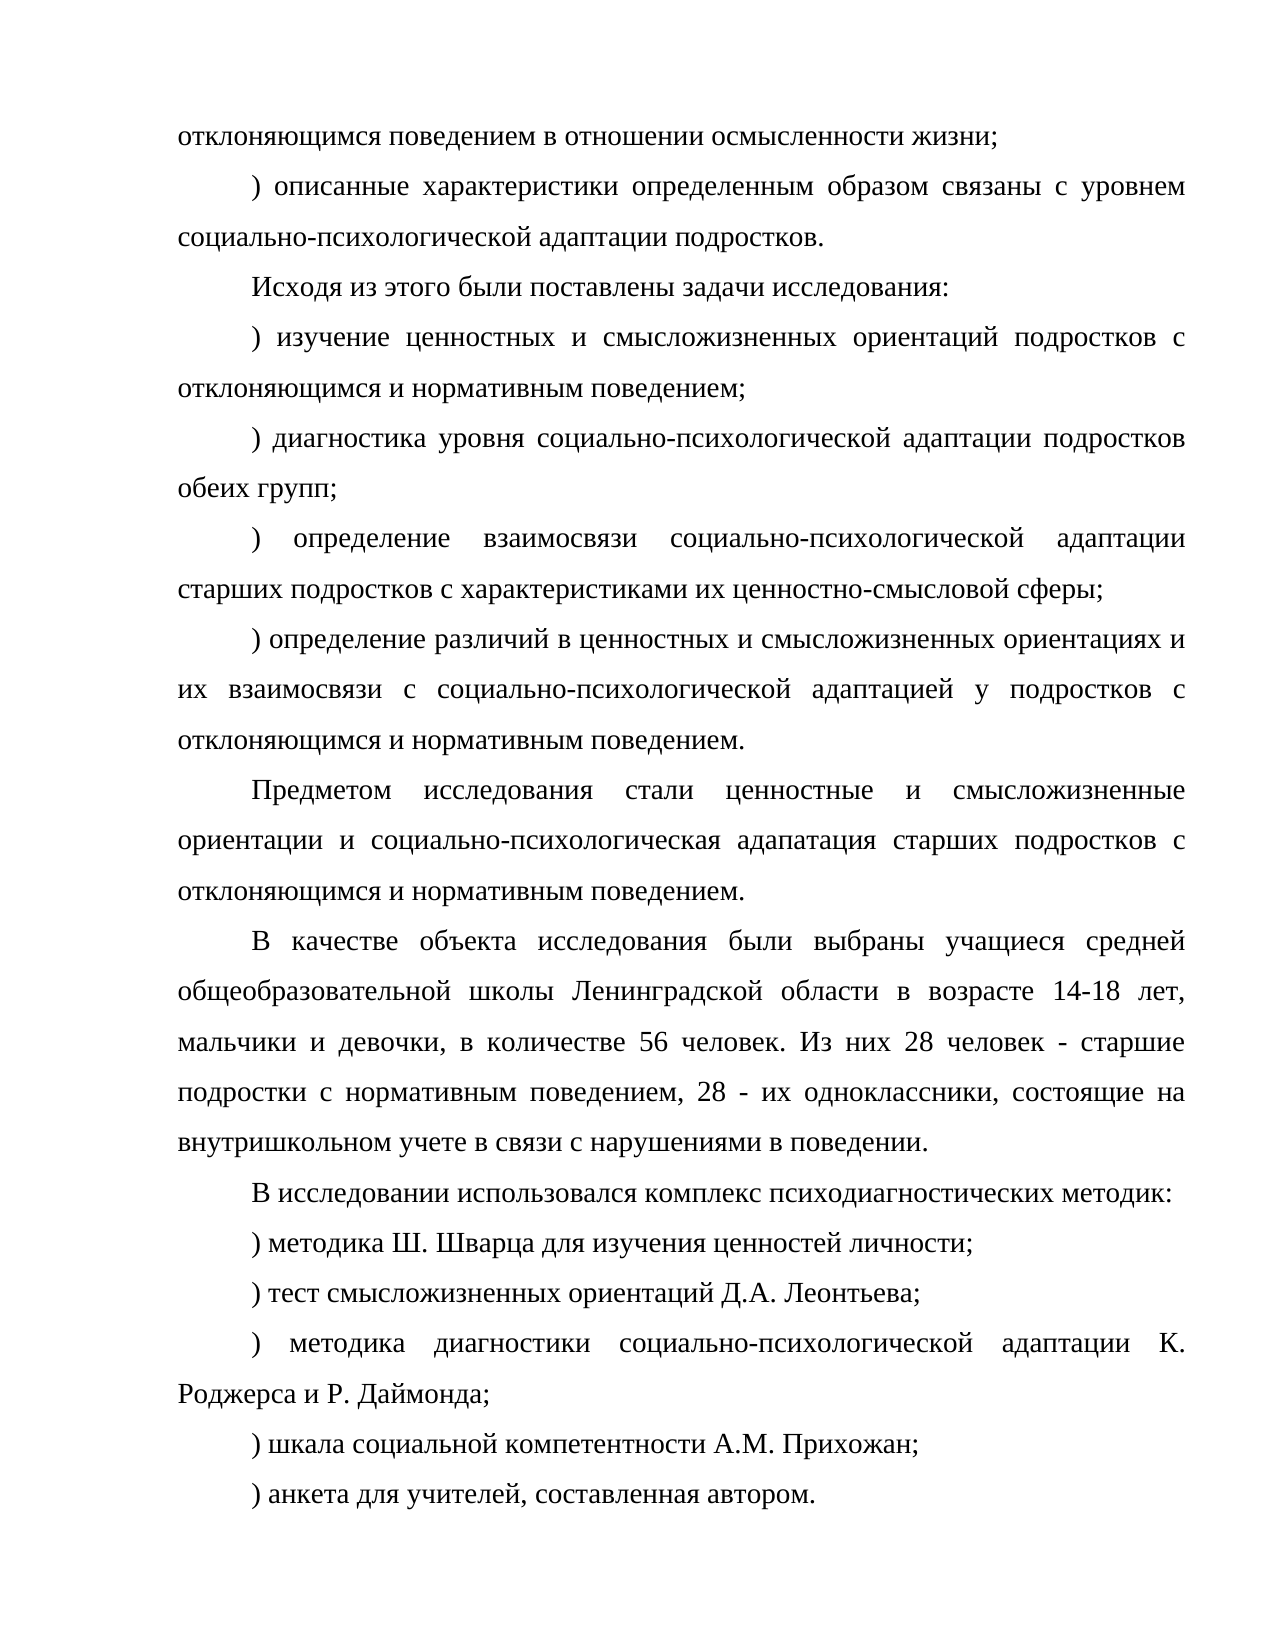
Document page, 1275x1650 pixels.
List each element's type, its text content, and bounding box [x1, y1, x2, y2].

text В исследовании использовался комплекс психодиагностических методик: [177, 1175, 1186, 1208]
text ) описанные характеристики определенным образом связаны с уровнем социально-психологической адаптации подростков. [177, 168, 1186, 252]
text ) диагностика уровня социально-психологической адаптации подростков обеих групп; [177, 420, 1186, 504]
text В качестве объекта исследования были выбраны учащиеся средней общеобразовательной школы Ленинградской области в возрасте 14-18 лет, мальчики и девочки, в количестве 56 человек. Из них 28 человек - старшие подростки с нормативным поведением, 28 - их одноклассники, состоящие на внутришкольном учете в связи с нарушениями в поведении. [177, 923, 1186, 1158]
text Исходя из этого были поставлены задачи исследования: [177, 269, 1186, 303]
text ) определение взаимосвязи социально-психологической адаптации старших подростков с характеристиками их ценностно-смысловой сферы; [177, 521, 1186, 604]
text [177, 118, 1186, 152]
text Предметом исследования стали ценностные и смысложизненные ориентации и социально-психологическая адапатация старших подростков с отклоняющимся и нормативным поведением. [177, 772, 1186, 906]
text ) изучение ценностных и смысложизненных ориентаций подростков с отклоняющимся и нормативным поведением; [177, 319, 1186, 403]
text ) анкета для учителей, составленная автором. [177, 1477, 1186, 1510]
text ) определение различий в ценностных и смысложизненных ориентациях и их взаимосвязи с социально-психологической адаптацией у подростков с отклоняющимся и нормативным поведением. [177, 621, 1186, 755]
text ) шкала социальной компетентности А.М. Прихожан; [177, 1426, 1186, 1460]
text ) тест смысложизненных ориентаций Д.А. Леонтьева; [177, 1275, 1186, 1309]
text ) методика Ш. Шварца для изучения ценностей личности; [177, 1225, 1186, 1258]
text ) методика диагностики социально-психологической адаптации К. Роджерса и Р. Даймонда; [177, 1326, 1186, 1409]
